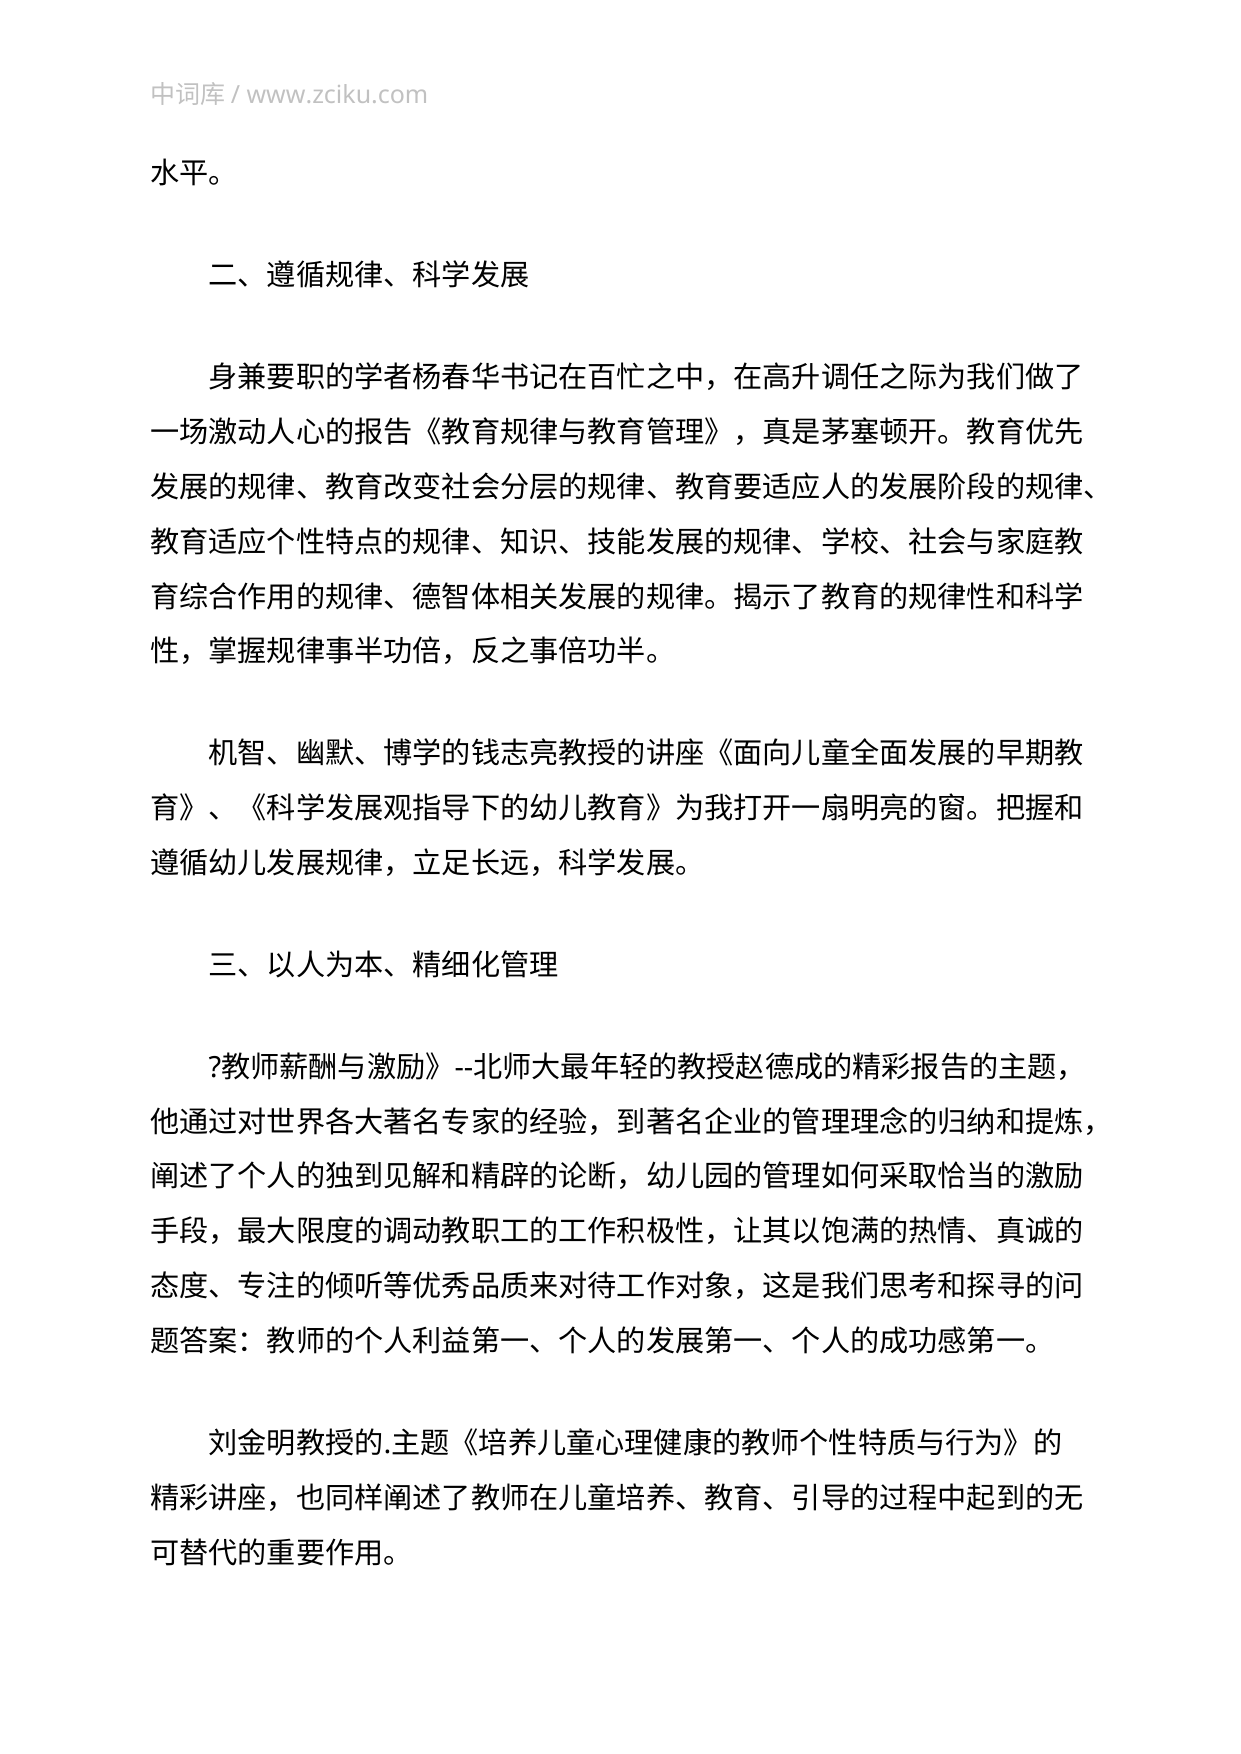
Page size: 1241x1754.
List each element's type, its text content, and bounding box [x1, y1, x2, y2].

text 机智、幽默、博学的钱志亮教授的讲座《面向儿童全面发展的早期教育》、《科学发展观指导下的幼儿教育》为我打开一扇明亮的窗。把握和遵循幼儿发展规律，立足长远，科学发展。 [150, 730, 1090, 882]
text ?教师薪酬与激励》--北师大最年轻的教授赵德成的精彩报告的主题，他通过对世界各大著名专家的经验，到著名企业的管理理念的归纳和提炼，阐述了个人的独到见解和精辟的论断，幼儿园的管理如何采取恰当的激励手段，最大限度的调动教职工的工作积极性，让其以饱满的热情、真诚的态度、专注的倾听等优秀品质来对待工作对象，这是我们思考和探寻的问题答案：教师的个人利益第一、个人的发展第一、个人的成功感第一。 [150, 1043, 1090, 1360]
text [150, 150, 1090, 192]
text 三、以人为本、精细化管理 [150, 941, 1090, 984]
text 身兼要职的学者杨春华书记在百忙之中，在高升调任之际为我们做了一场激动人心的报告《教育规律与教育管理》，真是茅塞顿开。教育优先发展的规律、教育改变社会分层的规律、教育要适应人的发展阶段的规律、教育适应个性特点的规律、知识、技能发展的规律、学校、社会与家庭教育综合作用的规律、德智体相关发展的规律。揭示了教育的规律性和科学性，掌握规律事半功倍，反之事倍功半。 [150, 353, 1090, 670]
text 刘金明教授的.主题《培养儿童心理健康的教师个性特质与行为》的精彩讲座，也同样阐述了教师在儿童培养、教育、引导的过程中起到的无可替代的重要作用。 [150, 1419, 1090, 1572]
text 二、遵循规律、科学发展 [150, 252, 1090, 294]
